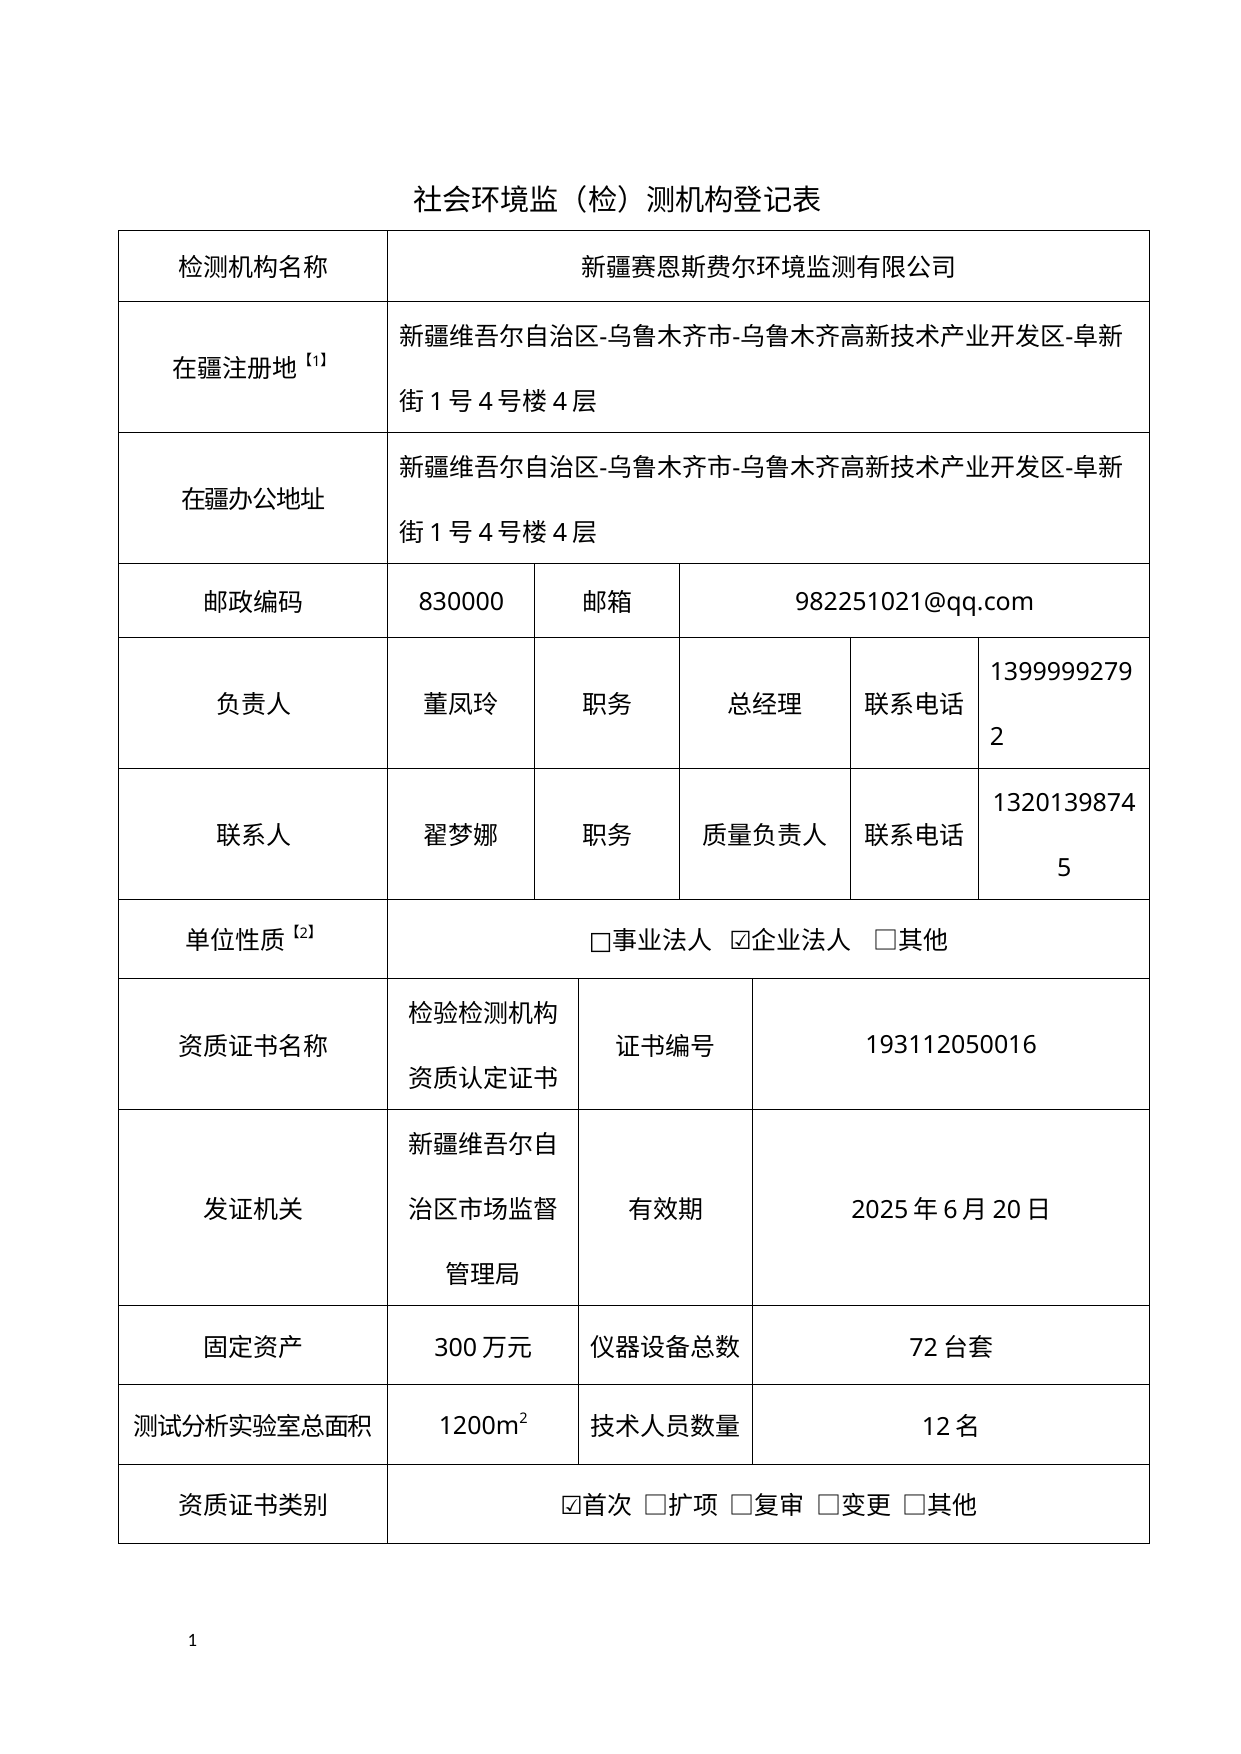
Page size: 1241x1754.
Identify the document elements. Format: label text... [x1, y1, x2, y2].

table_cell 资质证书名称 [119, 979, 387, 1109]
table_cell 仪器设备总数 [579, 1306, 752, 1384]
table_cell 职务 [535, 769, 679, 899]
table_cell 固定资产 [119, 1306, 387, 1384]
table_cell 联系人 [119, 769, 387, 899]
table_cell 联系电话 [851, 638, 978, 768]
table_cell 联系电话 [851, 769, 978, 899]
table_cell 证书编号 [579, 979, 752, 1109]
table_cell 新疆维吾尔自治区-乌鲁木齐市-乌鲁木齐高新技术产业开发区-阜新街1号4号楼4层 [388, 302, 1149, 432]
text 社会环境监（检）测机构登记表 [187, 165, 1046, 230]
table_cell 有效期 [579, 1110, 752, 1305]
table_cell 邮政编码 [119, 564, 387, 637]
table_cell 300万元 [388, 1306, 578, 1384]
table_cell 单位性质【2】 [119, 900, 387, 978]
table_cell 13999992792 [979, 638, 1149, 768]
table_cell 测试分析实验室总面积 [119, 1385, 387, 1463]
table_cell 总经理 [680, 638, 850, 768]
table_cell 职务 [535, 638, 679, 768]
table_cell 翟梦娜 [388, 769, 534, 899]
table_cell 193112050016 [753, 979, 1149, 1109]
table_cell 830000 [388, 564, 534, 637]
table_cell 邮箱 [535, 564, 679, 637]
table_cell 质量负责人 [680, 769, 850, 899]
table_cell 董凤玲 [388, 638, 534, 768]
table_cell 在疆办公地址 [119, 433, 387, 563]
table_cell 在疆注册地【1】 [119, 302, 387, 432]
table_cell 982251021@qq.com [680, 564, 1149, 637]
table_cell 新疆维吾尔自治区-乌鲁木齐市-乌鲁木齐高新技术产业开发区-阜新街1号4号楼4层 [388, 433, 1149, 563]
table_cell 1200m2 [388, 1385, 578, 1463]
table_cell 负责人 [119, 638, 387, 768]
table_cell 发证机关 [119, 1110, 387, 1305]
table_cell 技术人员数量 [579, 1385, 752, 1463]
table_cell 新疆维吾尔自治区市场监督管理局 [388, 1110, 578, 1305]
table_cell 资质证书类别 [119, 1465, 387, 1543]
table_cell 12名 [753, 1385, 1149, 1463]
table_cell 2025年6月20日 [753, 1110, 1149, 1305]
table_cell 13201398745 [979, 769, 1149, 899]
table_cell 检验检测机构资质认定证书 [388, 979, 578, 1109]
table_header 检测机构名称 [119, 231, 387, 301]
table_cell ☑首次 □扩项 □复审 □变更 □其他 [388, 1465, 1149, 1543]
table_cell □事业法人 ☑企业法人 □其他 [388, 900, 1149, 978]
table_cell 72台套 [753, 1306, 1149, 1384]
table_header 新疆赛恩斯费尔环境监测有限公司 [388, 231, 1149, 301]
